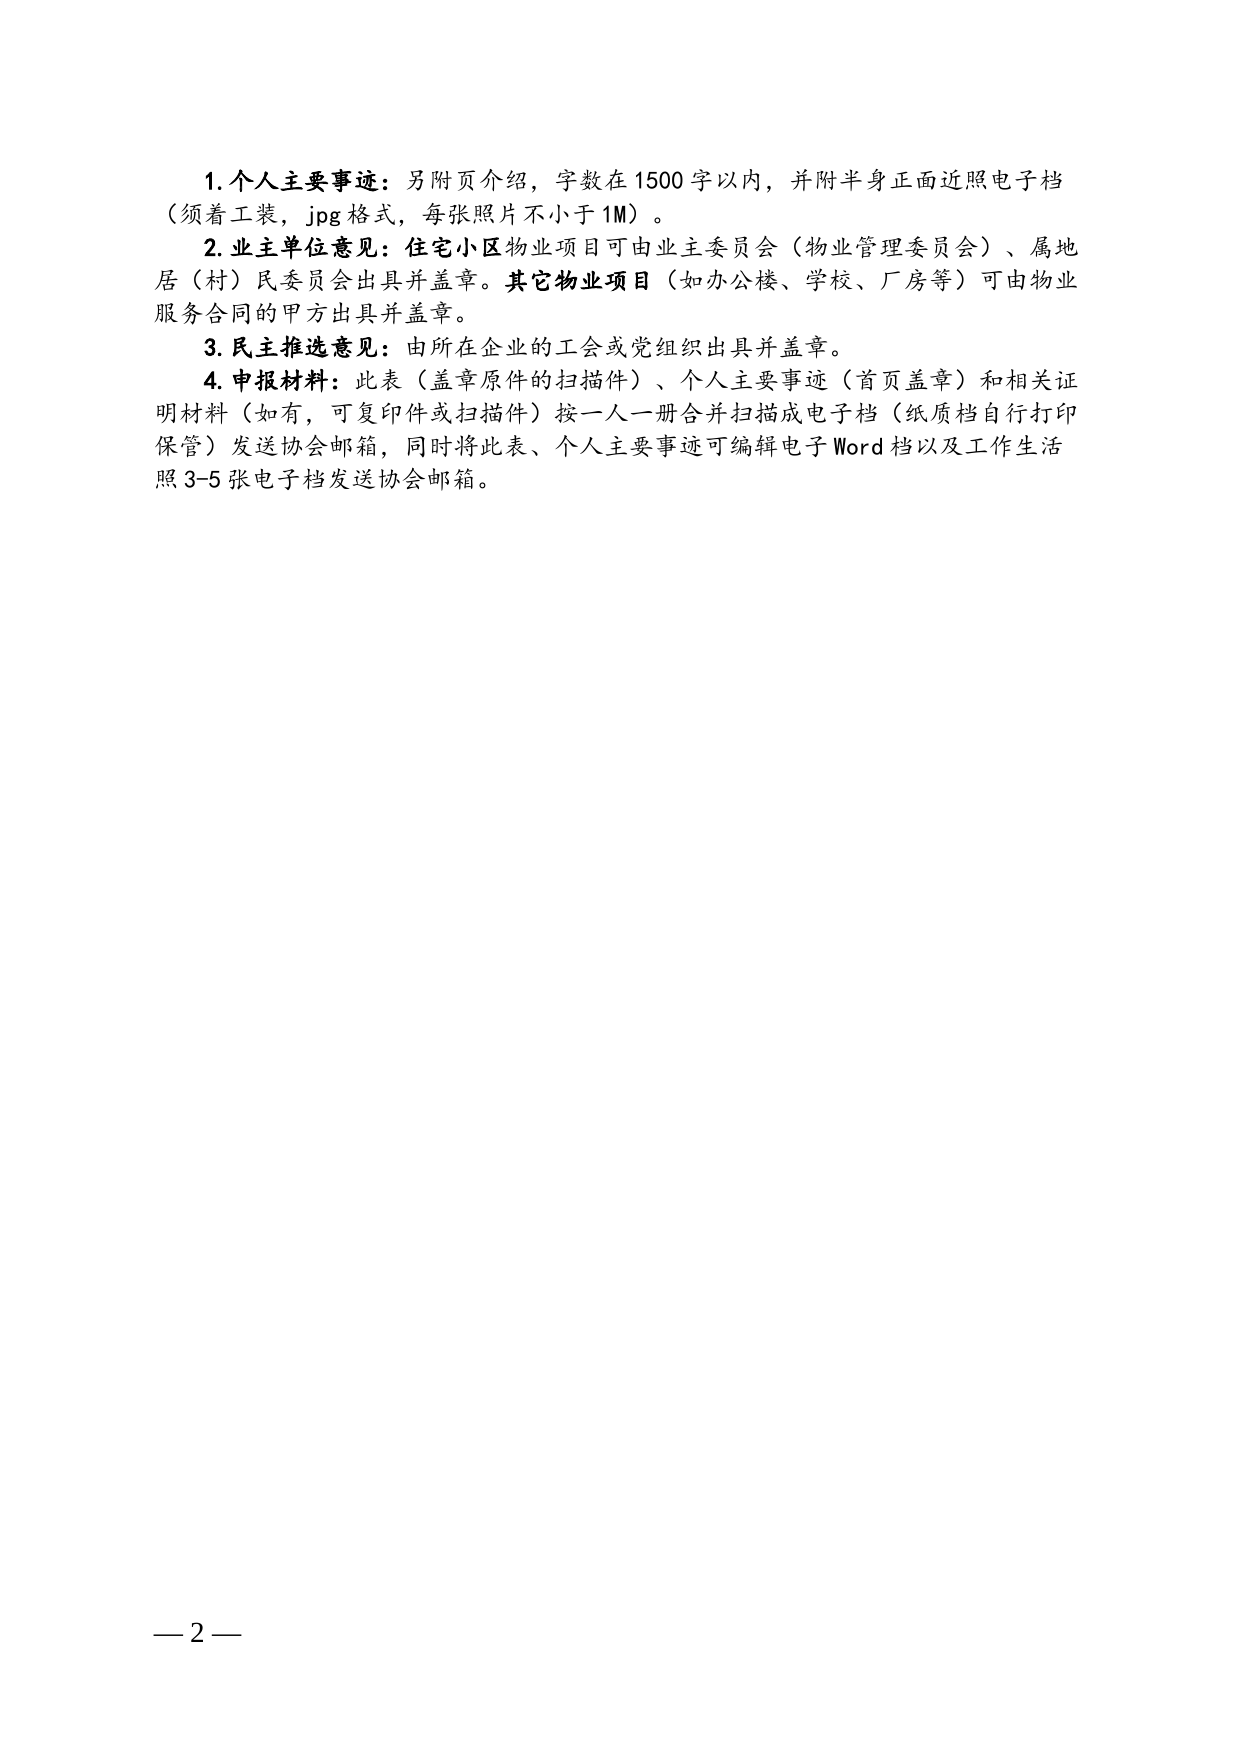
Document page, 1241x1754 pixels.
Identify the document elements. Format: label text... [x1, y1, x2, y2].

text 4.申报材料：此表（盖章原件的扫描件）、个人主要事迹（首页盖章）和相关证明材料（如有，可复印件或扫描件）按一人一册合并扫描成电子档（纸质档自行打印保管）发送协会邮箱，同时将此表、个人主要事迹可编辑电子Word档以及工作生活照3-5张电子档发送协会邮箱。 [153, 362, 1087, 495]
text 1.个人主要事迹：另附页介绍，字数在1500字以内，并附半身正面近照电子档（须着工装，jpg格式，每张照片不小于1M）。 [153, 162, 1087, 229]
text 3.民主推选意见：由所在企业的工会或党组织出具并盖章。 [153, 329, 1087, 362]
text 2.业主单位意见：住宅小区物业项目可由业主委员会（物业管理委员会）、属地居（村）民委员会出具并盖章。其它物业项目（如办公楼、学校、厂房等）可由物业服务合同的甲方出具并盖章。 [153, 229, 1087, 329]
